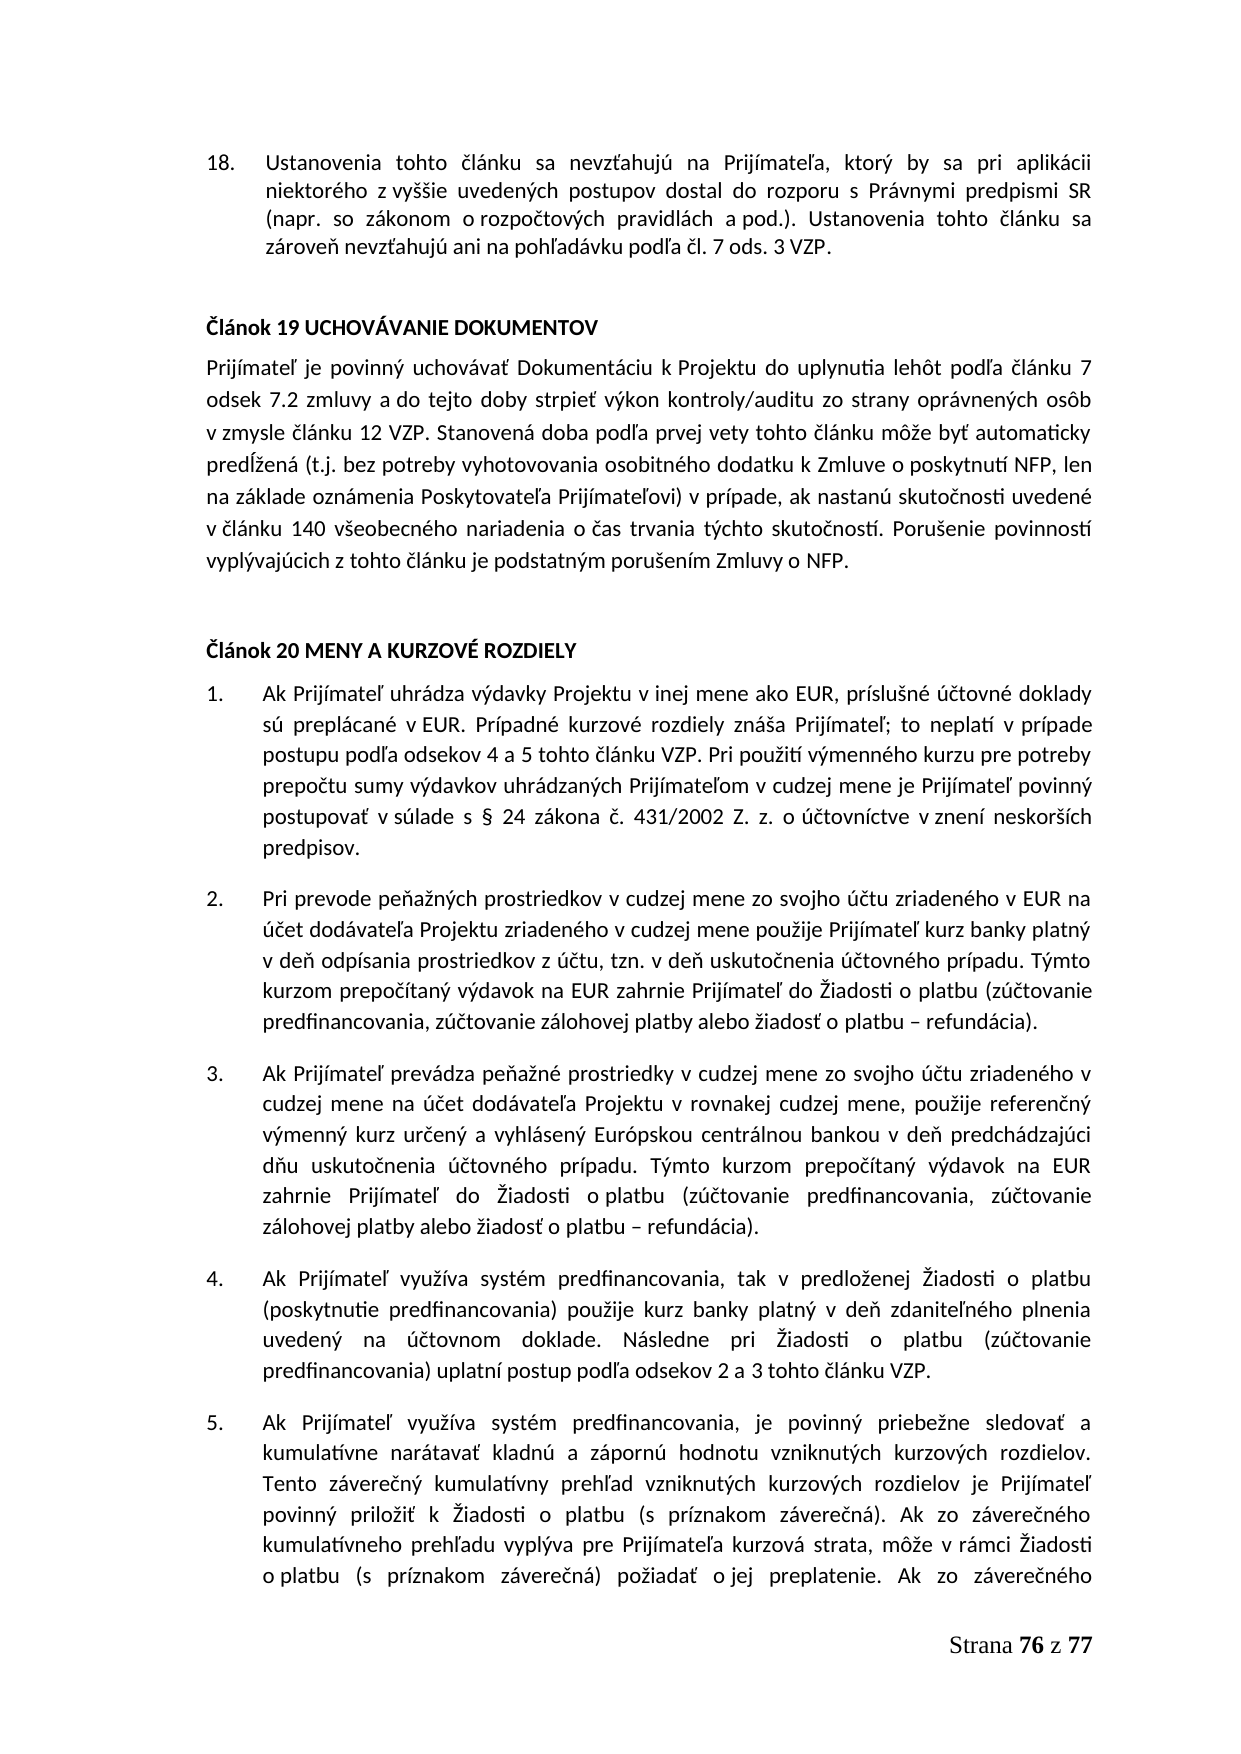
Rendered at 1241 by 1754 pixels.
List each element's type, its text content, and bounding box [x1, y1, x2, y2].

list Ak Prijímateľ využíva systém predfinancovania, tak v predloženej Žiadosti o platbu (poskytnutie predfinancovania) použije kurz banky platný v deň zdaniteľného plnenia uvedený na účtovnom doklade. Následne pri Žiadosti o platbu (zúčtovanie predfinancovania) uplatní postup podľa odsekov 2 a 3 tohto článku VZP. [206, 1264, 1092, 1384]
text Článok 19 UCHOVÁVANIE DOKUMENTOV [206, 313, 1092, 341]
list Pri prevode peňažných prostriedkov v cudzej mene zo svojho účtu zriadeného v EUR na účet dodávateľa Projektu zriadeného v cudzej mene použije Prijímateľ kurz banky platný v deň odpísania prostriedkov z účtu, tzn. v deň uskutočnenia účtovného prípadu. Týmto kurzom prepočítaný výdavok na EUR zahrnie Prijímateľ do Žiadosti o platbu (zúčtovanie predfinancovania, zúčtovanie zálohovej platby alebo žiadosť o platbu – refundácia). [206, 884, 1092, 1035]
list Ustanovenia tohto článku sa nevzťahujú na Prijímateľa, ktorý by sa pri aplikácii niektorého z vyššie uvedených postupov dostal do rozporu s Právnymi predpismi SR (napr. so zákonom o rozpočtových pravidlách a pod.). Ustanovenia tohto článku sa zároveň nevzťahujú ani na pohľadávku podľa čl. 7 ods. 3 VZP. [206, 148, 1092, 260]
text Článok 20 MENY A KURZOVÉ ROZDIELY [206, 636, 1092, 664]
list Ak Prijímateľ prevádza peňažné prostriedky v cudzej mene zo svojho účtu zriadeného v cudzej mene na účet dodávateľa Projektu v rovnakej cudzej mene, použije referenčný výmenný kurz určený a vyhlásený Európskou centrálnou bankou v deň predchádzajúci dňu uskutočnenia účtovného prípadu. Týmto kurzom prepočítaný výdavok na EUR zahrnie Prijímateľ do Žiadosti o platbu (zúčtovanie predfinancovania, zúčtovanie zálohovej platby alebo žiadosť o platbu – refundácia). [206, 1059, 1092, 1240]
list Ak Prijímateľ uhrádza výdavky Projektu v inej mene ako EUR, príslušné účtovné doklady sú preplácané v EUR. Prípadné kurzové rozdiely znáša Prijímateľ; to neplatí v prípade postupu podľa odsekov 4 a 5 tohto článku VZP. Pri použití výmenného kurzu pre potreby prepočtu sumy výdavkov uhrádzaných Prijímateľom v cudzej mene je Prijímateľ povinný postupovať v súlade s § 24 zákona č. 431/2002 Z. z. o účtovníctve v znení neskorších predpisov. [206, 679, 1092, 861]
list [206, 1408, 1092, 1589]
text Prijímateľ je povinný uchovávať Dokumentáciu k Projektu do uplynutia lehôt podľa článku 7 odsek 7.2 zmluvy a do tejto doby strpieť výkon kontroly/auditu zo strany oprávnených osôb v zmysle článku 12 VZP. Stanovená doba podľa prvej vety tohto článku môže byť automaticky predĺžená (t.j. bez potreby vyhotovovania osobitného dodatku k Zmluve o poskytnutí NFP, len na základe oznámenia Poskytovateľa Prijímateľovi) v prípade, ak nastanú skutočnosti uvedené v článku 140 všeobecného nariadenia o čas trvania týchto skutočností. Porušenie povinností vyplývajúcich z tohto článku je podstatným porušením Zmluvy o NFP. [206, 353, 1092, 574]
